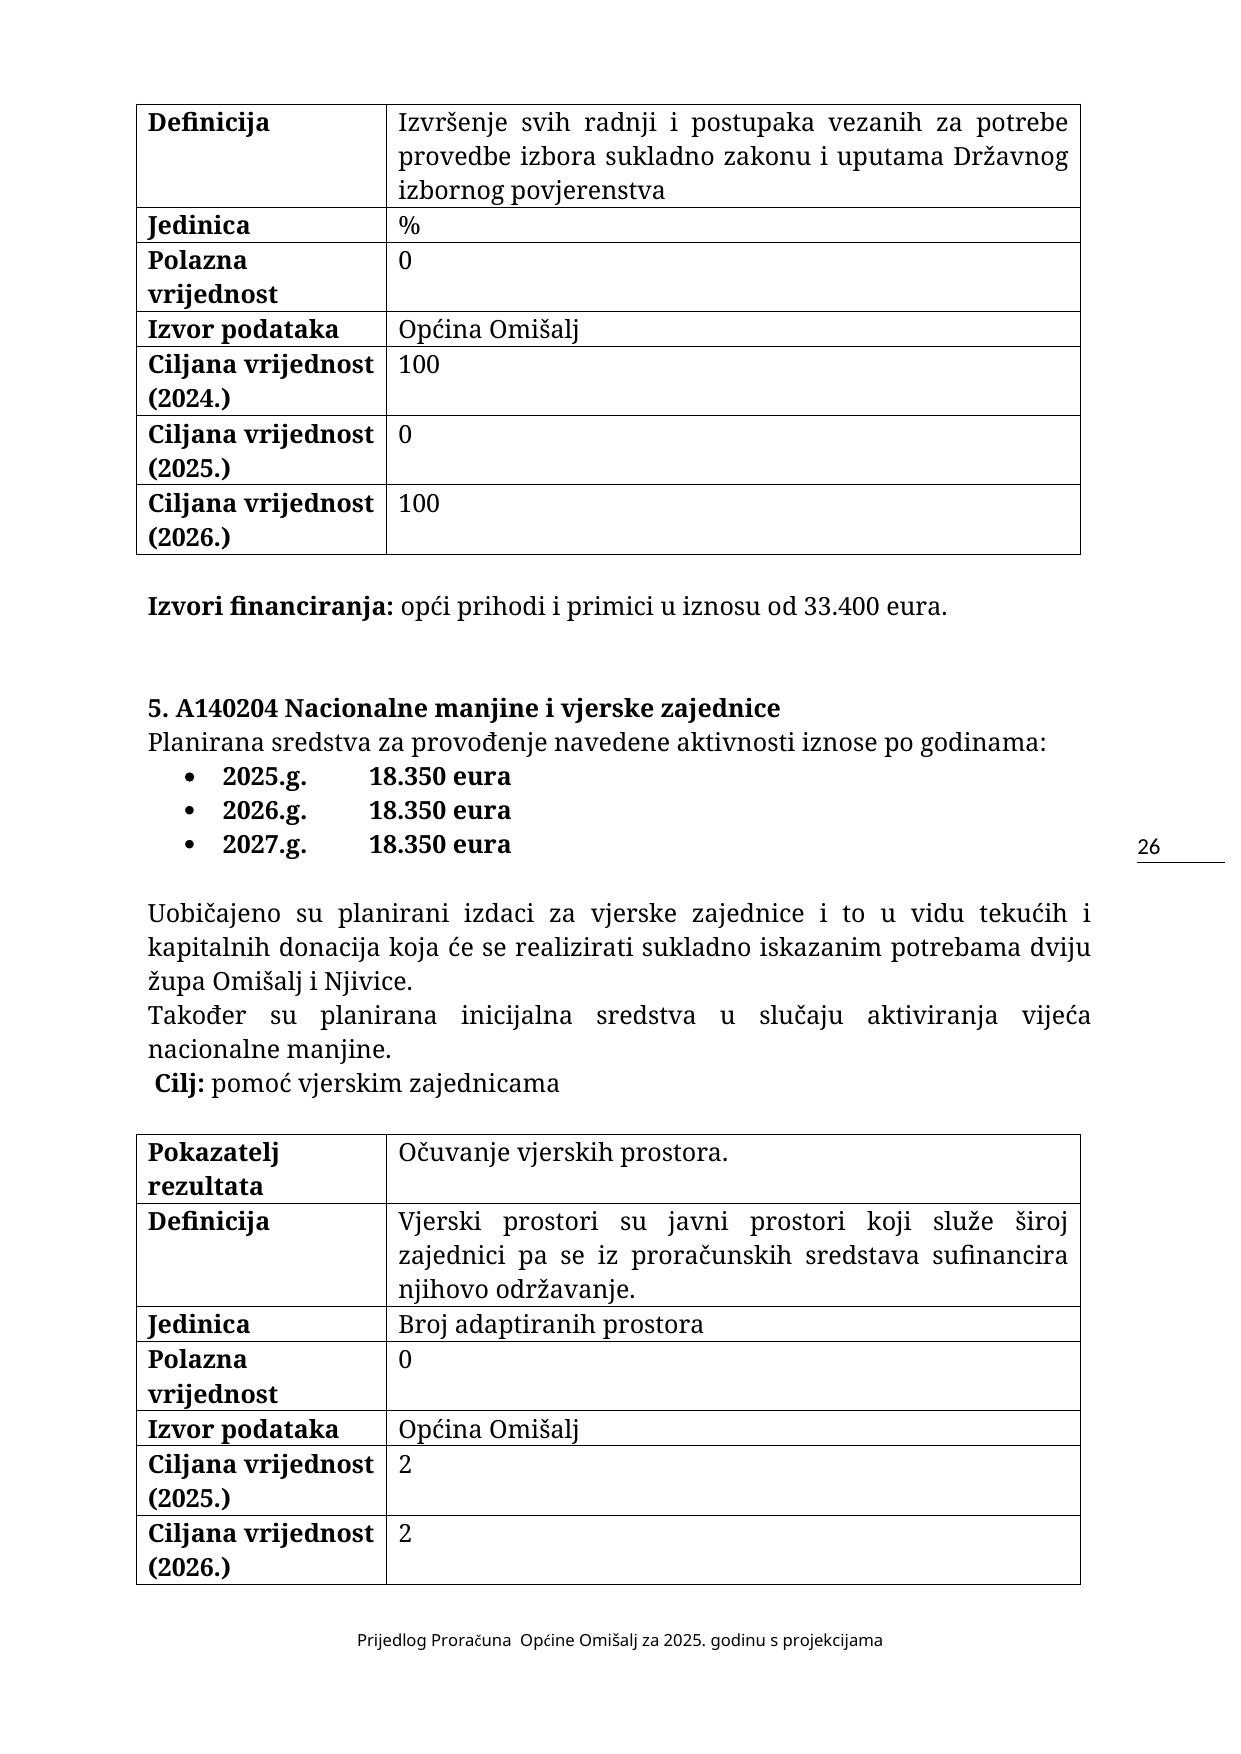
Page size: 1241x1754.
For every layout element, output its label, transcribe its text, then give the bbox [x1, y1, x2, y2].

table_cell Ciljana vrijednost (2026.) [137, 1516, 386, 1584]
table_cell 0 [387, 1342, 1080, 1410]
table_cell Ciljana vrijednost (2025.) [137, 1446, 386, 1514]
text Cilj: pomoć vjerskim zajednicama [148, 1066, 1093, 1099]
table_cell Ciljana vrijednost (2024.) [137, 347, 386, 415]
table_cell Jedinica [137, 208, 386, 242]
text Planirana sredstva za provođenje navedene aktivnosti iznose po godinama: [148, 725, 1093, 759]
table_cell Broj adaptiranih prostora [387, 1307, 1080, 1341]
table_cell Općina Omišalj [387, 1411, 1080, 1445]
table_cell Izvor podataka [137, 312, 386, 346]
table_cell Vjerski prostori su javni prostori koji služe široj zajednici pa se iz proračunskih sredstava sufinancira njihovo održavanje. [387, 1204, 1080, 1306]
table_header Očuvanje vjerskih prostora. [387, 1135, 1080, 1203]
table_cell 2 [387, 1516, 1080, 1584]
table_cell 0 [387, 416, 1080, 484]
table_cell Polazna vrijednost [137, 1342, 386, 1410]
list 2025.g. 18.350 eura [185, 759, 1093, 793]
table_cell 100 [387, 485, 1080, 553]
table_cell Izvor podataka [137, 1411, 386, 1445]
list 2027.g. 18.350 eura [185, 827, 1093, 861]
table_cell Ciljana vrijednost (2025.) [137, 416, 386, 484]
text Uobičajeno su planirani izdaci za vjerske zajednice i to u vidu tekućih i kapitalnih donacija koja će se realizirati sukladno iskazanim potrebama dviju župa Omišalj i Njivice. [148, 895, 1093, 997]
table_cell Polazna vrijednost [137, 243, 386, 311]
table_cell 0 [387, 243, 1080, 311]
table_cell % [387, 208, 1080, 242]
text Izvori financiranja: opći prihodi i primici u iznosu od 33.400 eura. [148, 589, 1093, 623]
text 5. A140204 Nacionalne manjine i vjerske zajednice [148, 691, 1093, 725]
table_cell Definicija [137, 1204, 386, 1306]
list 2026.g. 18.350 eura [185, 793, 1093, 827]
table_cell Jedinica [137, 1307, 386, 1341]
table_cell Izvršenje svih radnji i postupaka vezanih za potrebe provedbe izbora sukladno zakonu i uputama Državnog izbornog povjerenstva [387, 105, 1080, 207]
text Također su planirana inicijalna sredstva u slučaju aktiviranja vijeća nacionalne manjine. [148, 997, 1093, 1066]
table_cell 100 [387, 347, 1080, 415]
table_header Pokazatelj rezultata [137, 1135, 386, 1203]
table_cell Ciljana vrijednost (2026.) [137, 485, 386, 553]
table_cell Definicija [137, 105, 386, 207]
table_cell 2 [387, 1446, 1080, 1514]
table_cell Općina Omišalj [387, 312, 1080, 346]
